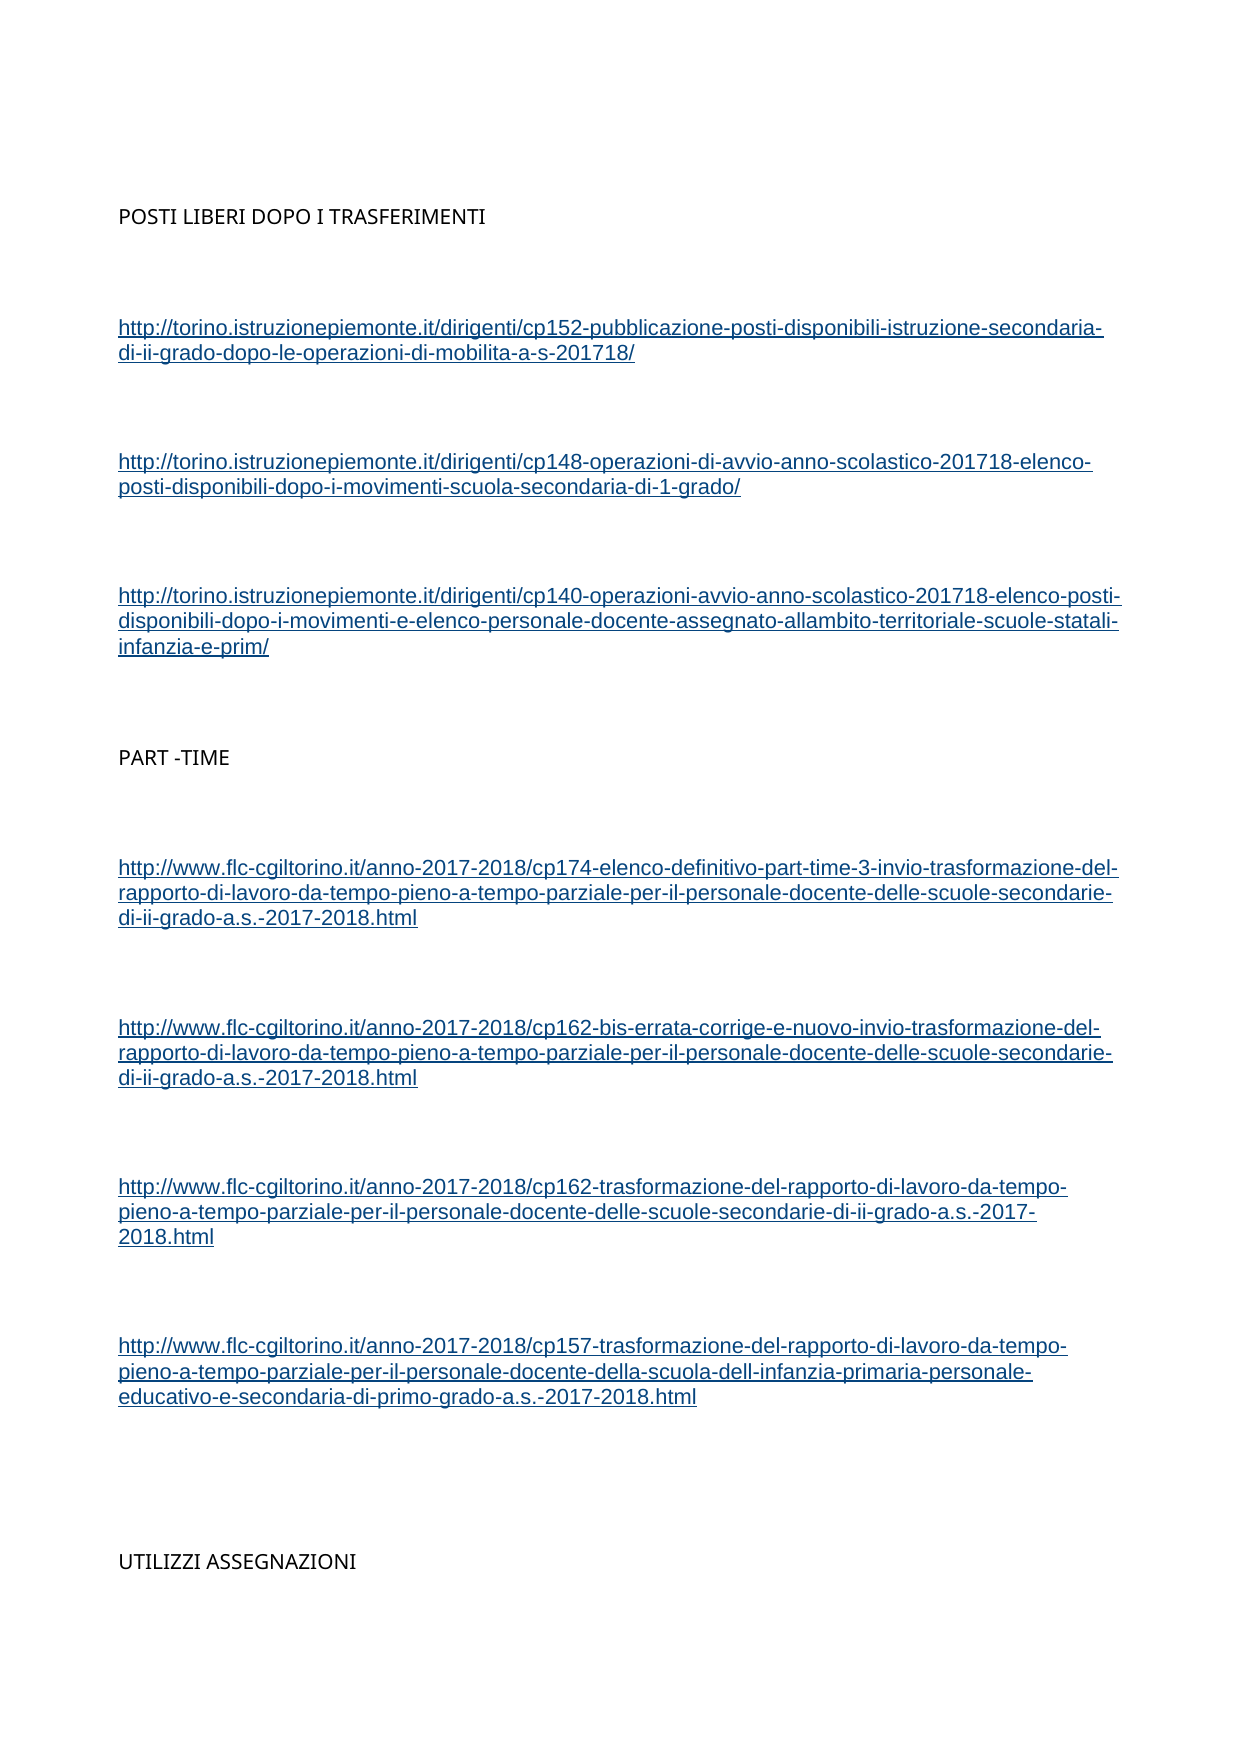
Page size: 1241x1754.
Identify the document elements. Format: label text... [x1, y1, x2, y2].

text http://torino.istruzionepiemonte.it/dirigenti/cp140-operazioni-avvio-anno-scolastico-201718-elenco-posti-disponibili-dopo-i-movimenti-e-elenco-personale-docente-assegnato-allambito-territoriale-scuole-statali-infanzia-e-prim/ [118, 583, 1122, 605]
text http://www.flc-cgiltorino.it/anno-2017-2018/cp157-trasformazione-del-rapporto-di-lavoro-da-tempo-pieno-a-tempo-parziale-per-il-personale-docente-della-scuola-dell-infanzia-primaria-personale-educativo-e-secondaria-di-primo-grado-a.s.-2017-2018.html [118, 1333, 1122, 1409]
text PART -TIME [118, 743, 1122, 771]
text http://www.flc-cgiltorino.it/anno-2017-2018/cp174-elenco-definitivo-part-time-3-invio-trasformazione-del-rapporto-di-lavoro-da-tempo-pieno-a-tempo-parziale-per-il-personale-docente-delle-scuole-secondarie-di-ii-grado-a.s.-2017-2018.html [118, 855, 1122, 931]
text http://torino.istruzionepiemonte.it/dirigenti/cp152-pubblicazione-posti-disponibili-istruzione-secondaria-di-ii-grado-dopo-le-operazioni-di-mobilita-a-s-201718/ [118, 314, 1122, 365]
text http://www.flc-cgiltorino.it/anno-2017-2018/cp162-trasformazione-del-rapporto-di-lavoro-da-tempo-pieno-a-tempo-parziale-per-il-personale-docente-delle-scuole-secondarie-di-ii-grado-a.s.-2017-2018.html [118, 1174, 1122, 1249]
text http://torino.istruzionepiemonte.it/dirigenti/cp148-operazioni-di-avvio-anno-scolastico-201718-elenco-posti-disponibili-dopo-i-movimenti-scuola-secondaria-di-1-grado/ [118, 449, 1122, 499]
text UTILIZZI ASSEGNAZIONI [118, 1547, 1122, 1576]
text http://www.flc-cgiltorino.it/anno-2017-2018/cp162-bis-errata-corrige-e-nuovo-invio-trasformazione-del-rapporto-di-lavoro-da-tempo-pieno-a-tempo-parziale-per-il-personale-docente-delle-scuole-secondarie-di-ii-grado-a.s.-2017-2018.html [118, 1014, 1122, 1090]
text http://torino.istruzionepiemonte.it/dirigenti/cp140-operazioni-avvio-anno-scolastico-201718-elenco-posti-disponibili-dopo-i-movimenti-e-elenco-personale-docente-assegnato-allambito-territoriale-scuole-statali-infanzia-e-prim/ [118, 606, 1122, 659]
text POSTI LIBERI DOPO I TRASFERIMENTI [118, 202, 1122, 231]
